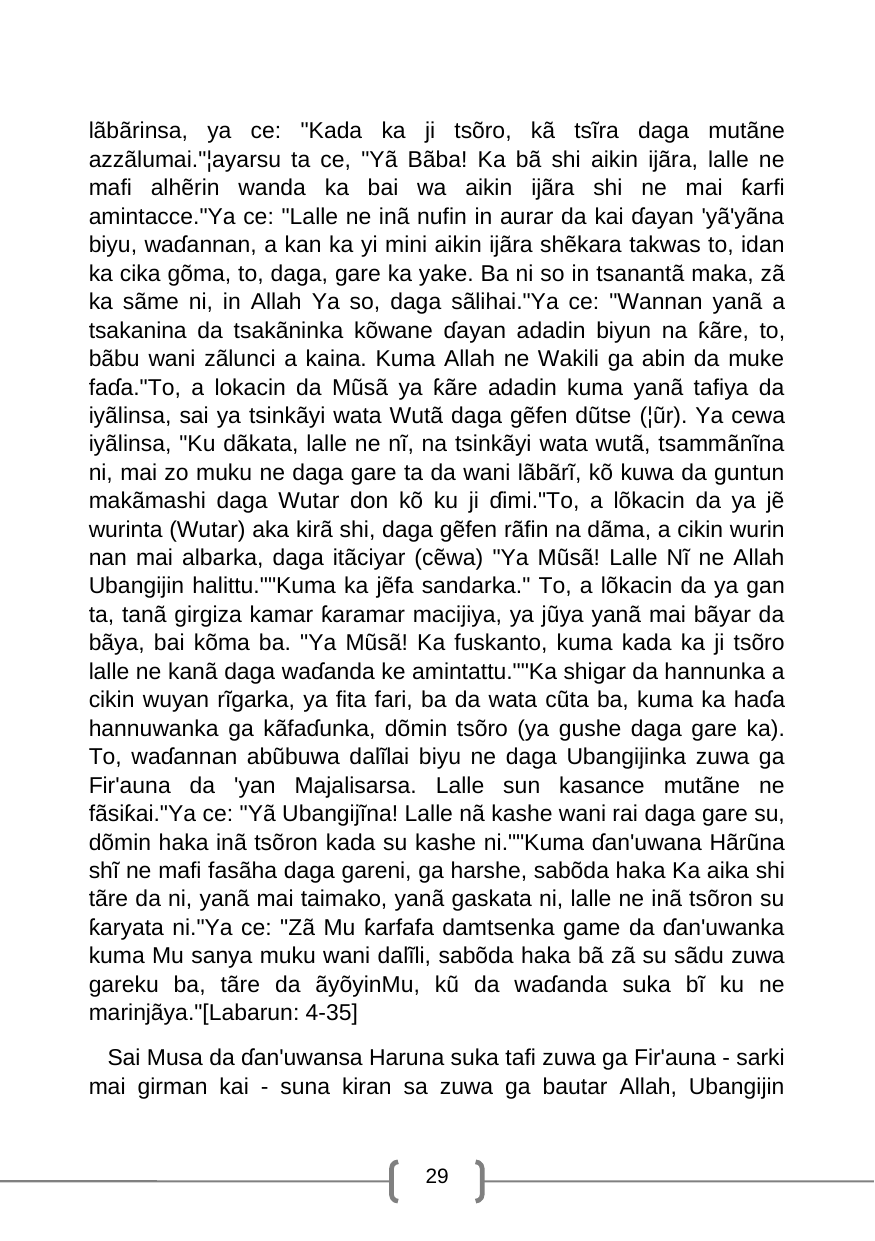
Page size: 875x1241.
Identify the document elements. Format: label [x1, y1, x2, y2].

text [88, 117, 786, 1025]
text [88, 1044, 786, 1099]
